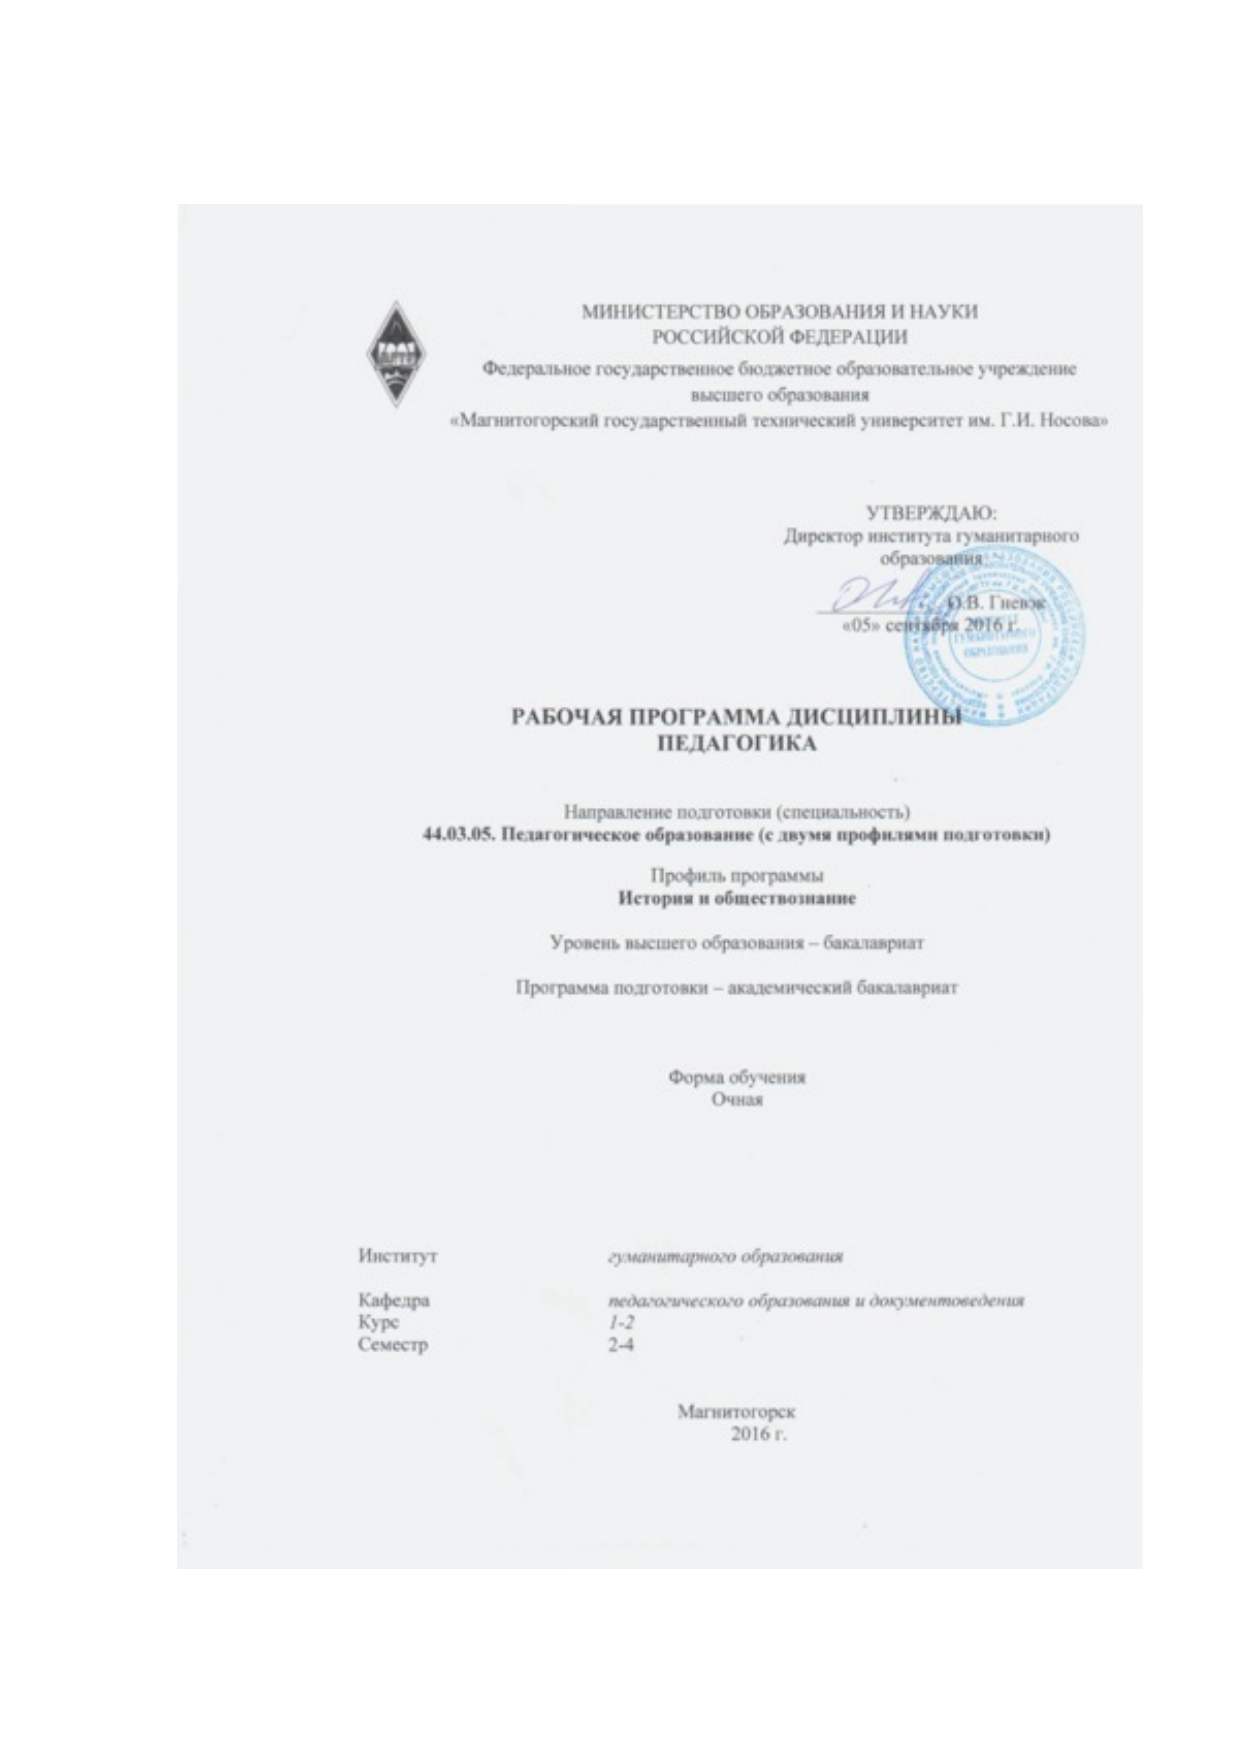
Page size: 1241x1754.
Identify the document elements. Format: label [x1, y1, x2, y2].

picture [177, 204, 1143, 1569]
